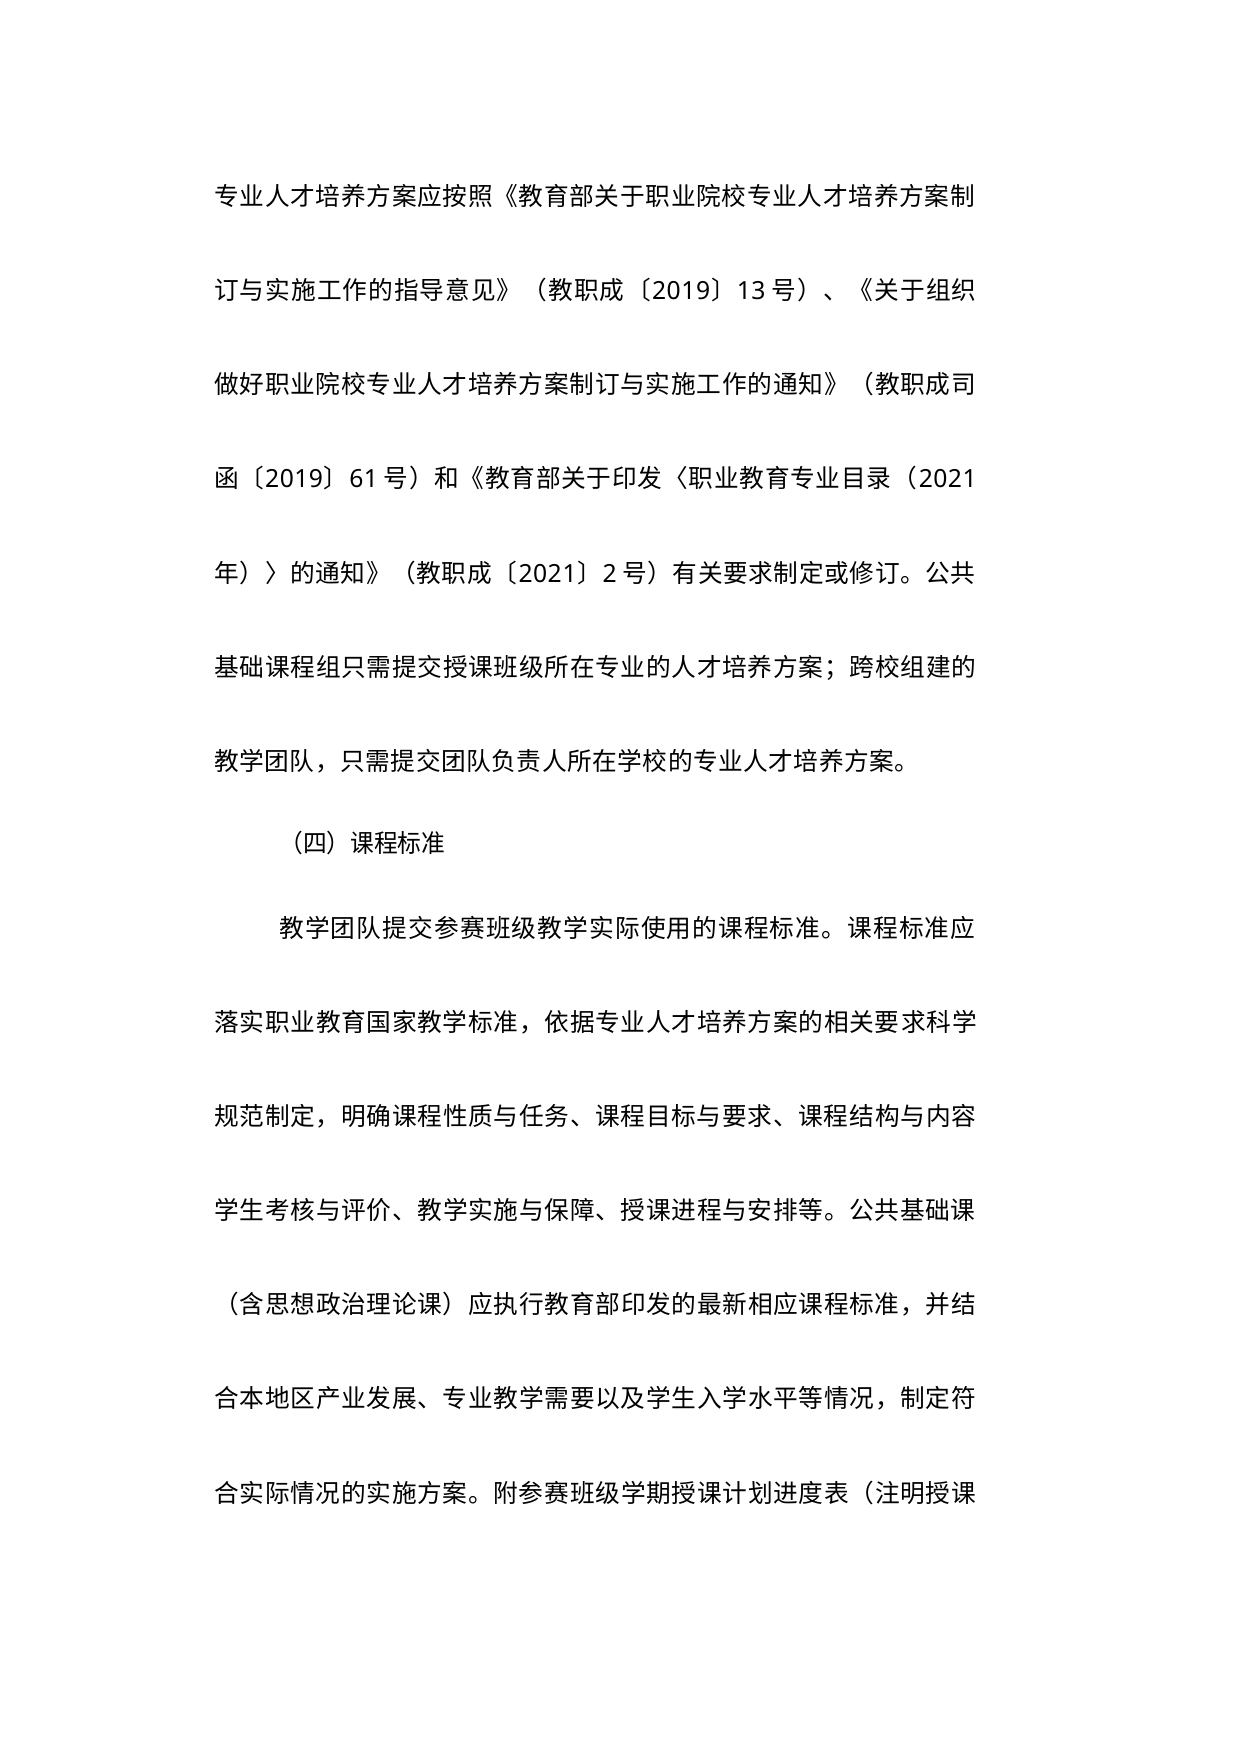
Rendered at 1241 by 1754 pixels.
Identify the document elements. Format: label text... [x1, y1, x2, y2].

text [214, 894, 977, 1524]
text （四）课程标准 [279, 809, 1053, 874]
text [214, 162, 977, 792]
